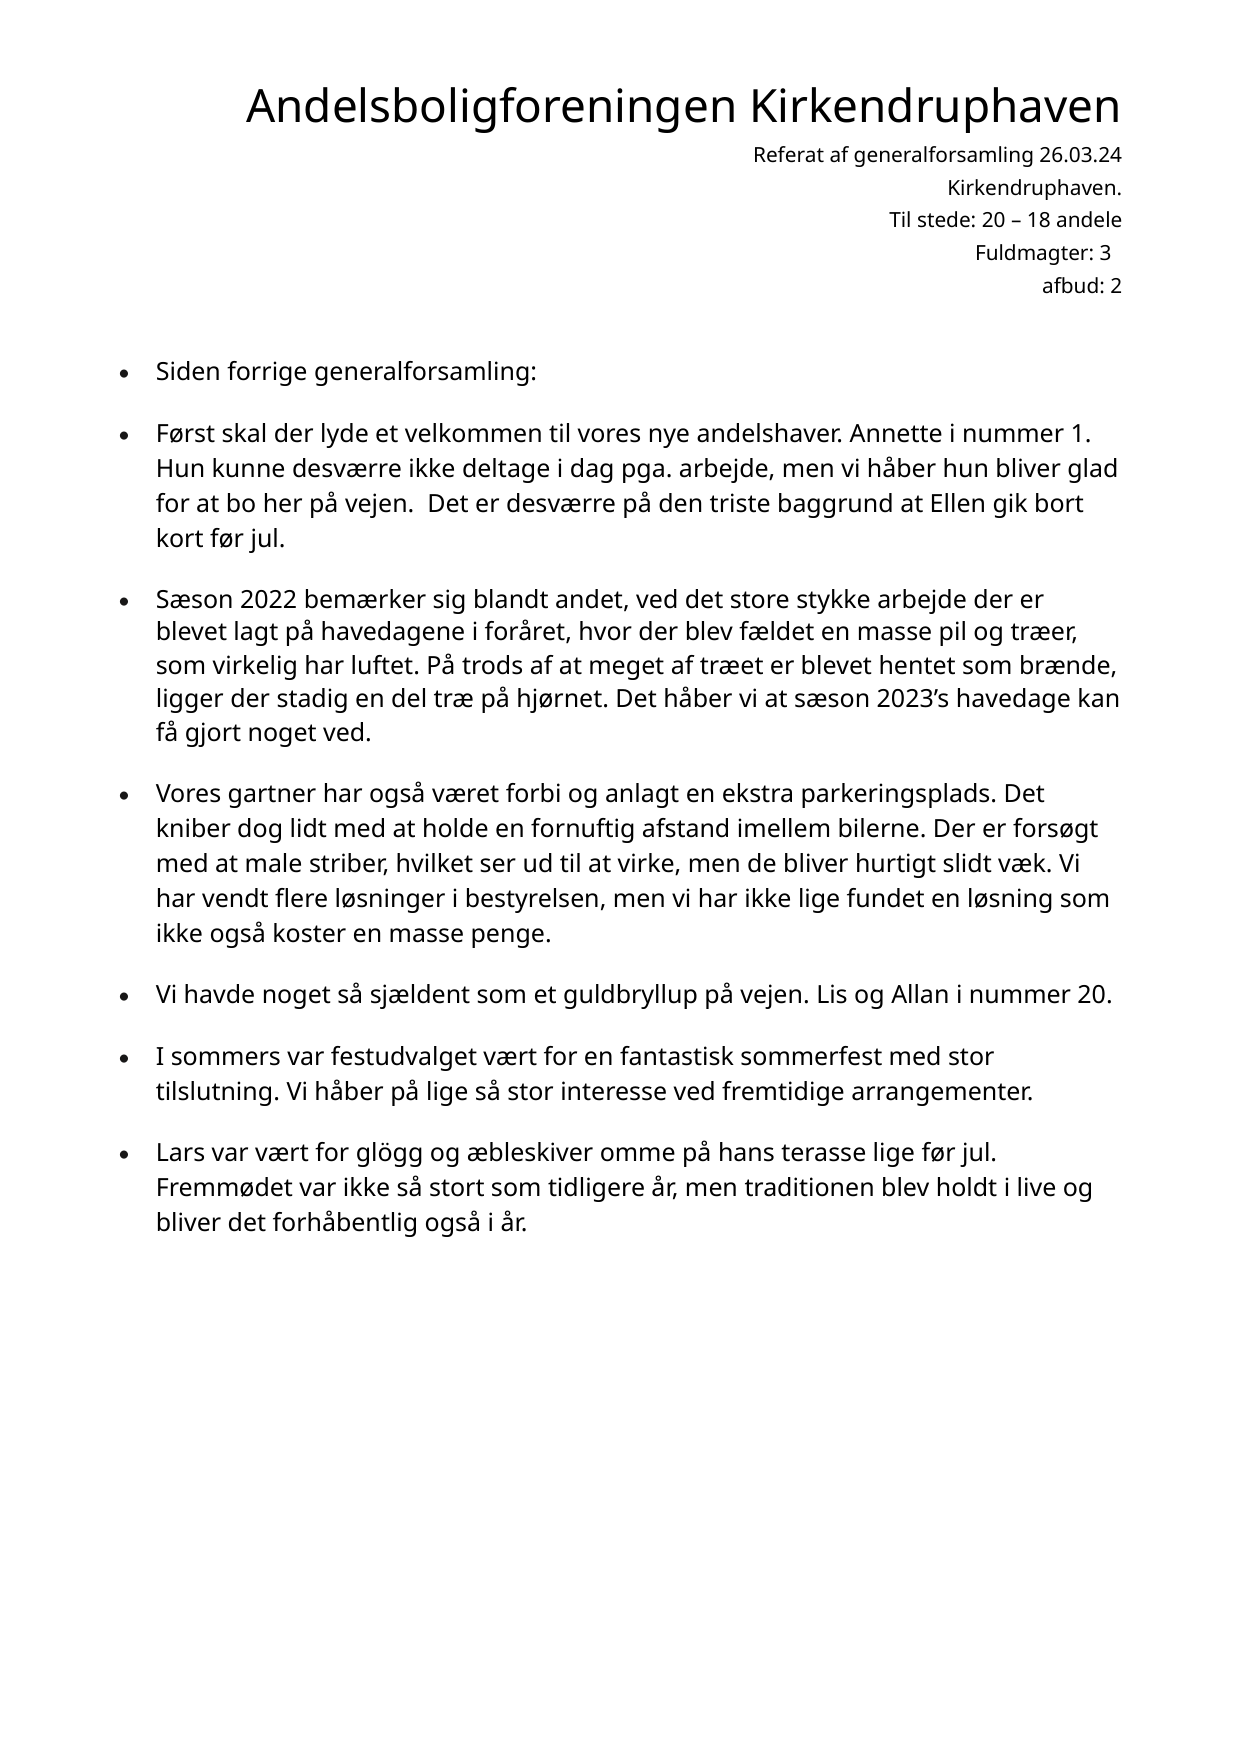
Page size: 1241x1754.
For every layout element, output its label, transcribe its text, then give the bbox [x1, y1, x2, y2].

list Vi havde noget så sjældent som et guldbryllup på vejen. Lis og Allan i nummer 20. [118, 977, 1121, 1011]
list I sommers var festudvalget vært for en fantastisk sommerfest med stor tilslutning. Vi håber på lige så stor interesse ved fremtidige arrangementer. [118, 1038, 1121, 1107]
list Vores gartner har også været forbi og anlagt en ekstra parkeringsplads. Det kniber dog lidt med at holde en fornuftig afstand imellem bilerne. Der er forsøgt med at male striber, hvilket ser ud til at virke, men de bliver hurtigt slidt væk. Vi har vendt flere løsninger i bestyrelsen, men vi har ikke lige fundet en løsning som ikke også koster en masse penge. [118, 776, 1121, 950]
list Sæson 2022 bemærker sig blandt andet, ved det store stykke arbejde der er blevet lagt på havedagene i foråret, hvor der blev fældet en masse pil og træer, som virkelig har luftet. På trods af at meget af træet er blevet hentet som brænde, ligger der stadig en del træ på hjørnet. Det håber vi at sæson 2023’s havedage kan få gjort noget ved. [118, 581, 1121, 748]
list Lars var vært for glögg og æbleskiver omme på hans terasse lige før jul. Fremmødet var ikke så stort som tidligere år, men traditionen blev holdt i live og bliver det forhåbentlig også i år. [118, 1134, 1121, 1238]
list Siden forrige generalforsamling: [118, 354, 1121, 388]
list Først skal der lyde et velkommen til vores nye andelshaver. Annette i nummer 1. Hun kunne desværre ikke deltage i dag pga. arbejde, men vi håber hun bliver glad for at bo her på vejen. Det er desværre på den triste baggrund at Ellen gik bort kort før jul. [118, 415, 1121, 554]
